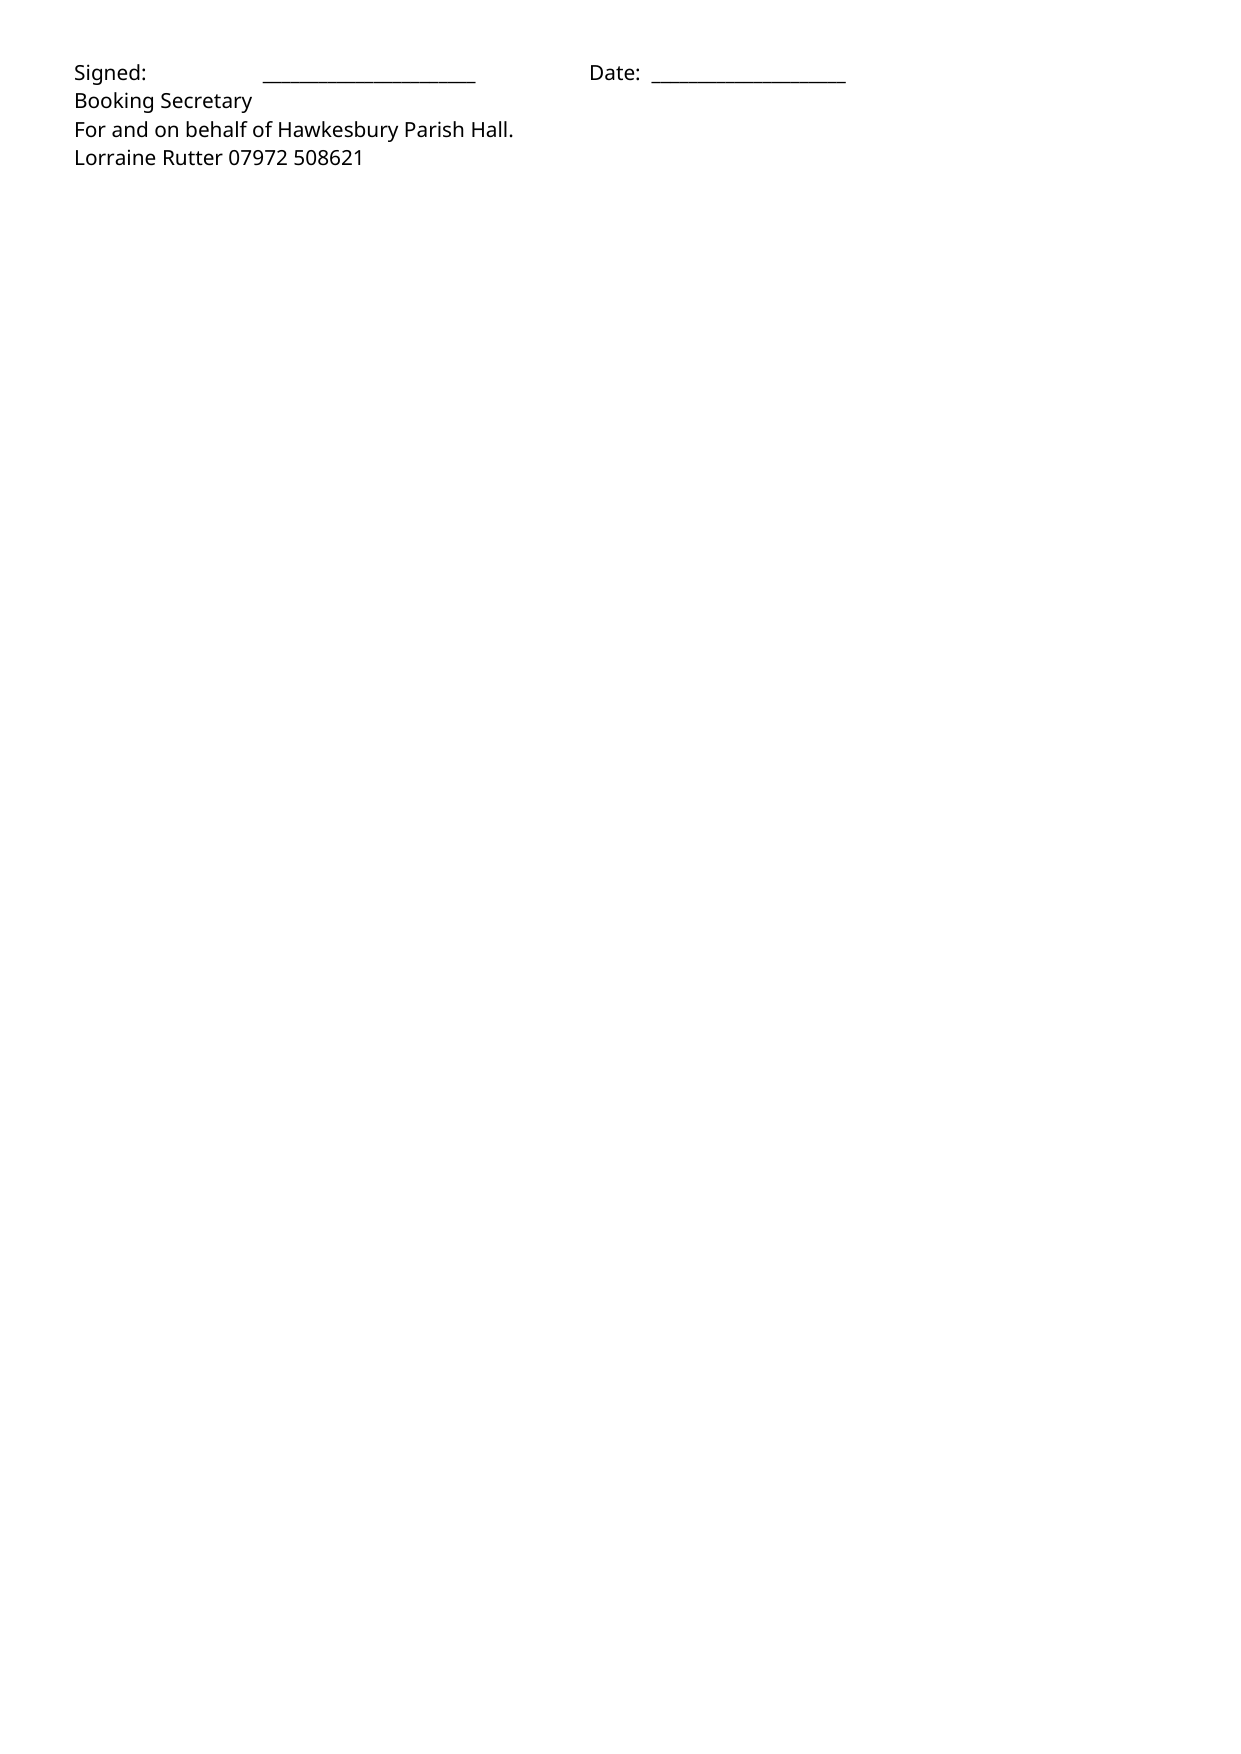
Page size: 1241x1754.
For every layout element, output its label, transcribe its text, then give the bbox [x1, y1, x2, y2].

text Booking Secretary [74, 86, 1181, 115]
text Signed: _______________________ Date: _____________________ [74, 58, 1181, 86]
text Lorraine Rutter 07972 508621 [74, 143, 1181, 172]
text For and on behalf of Hawkesbury Parish Hall. [74, 115, 1181, 143]
